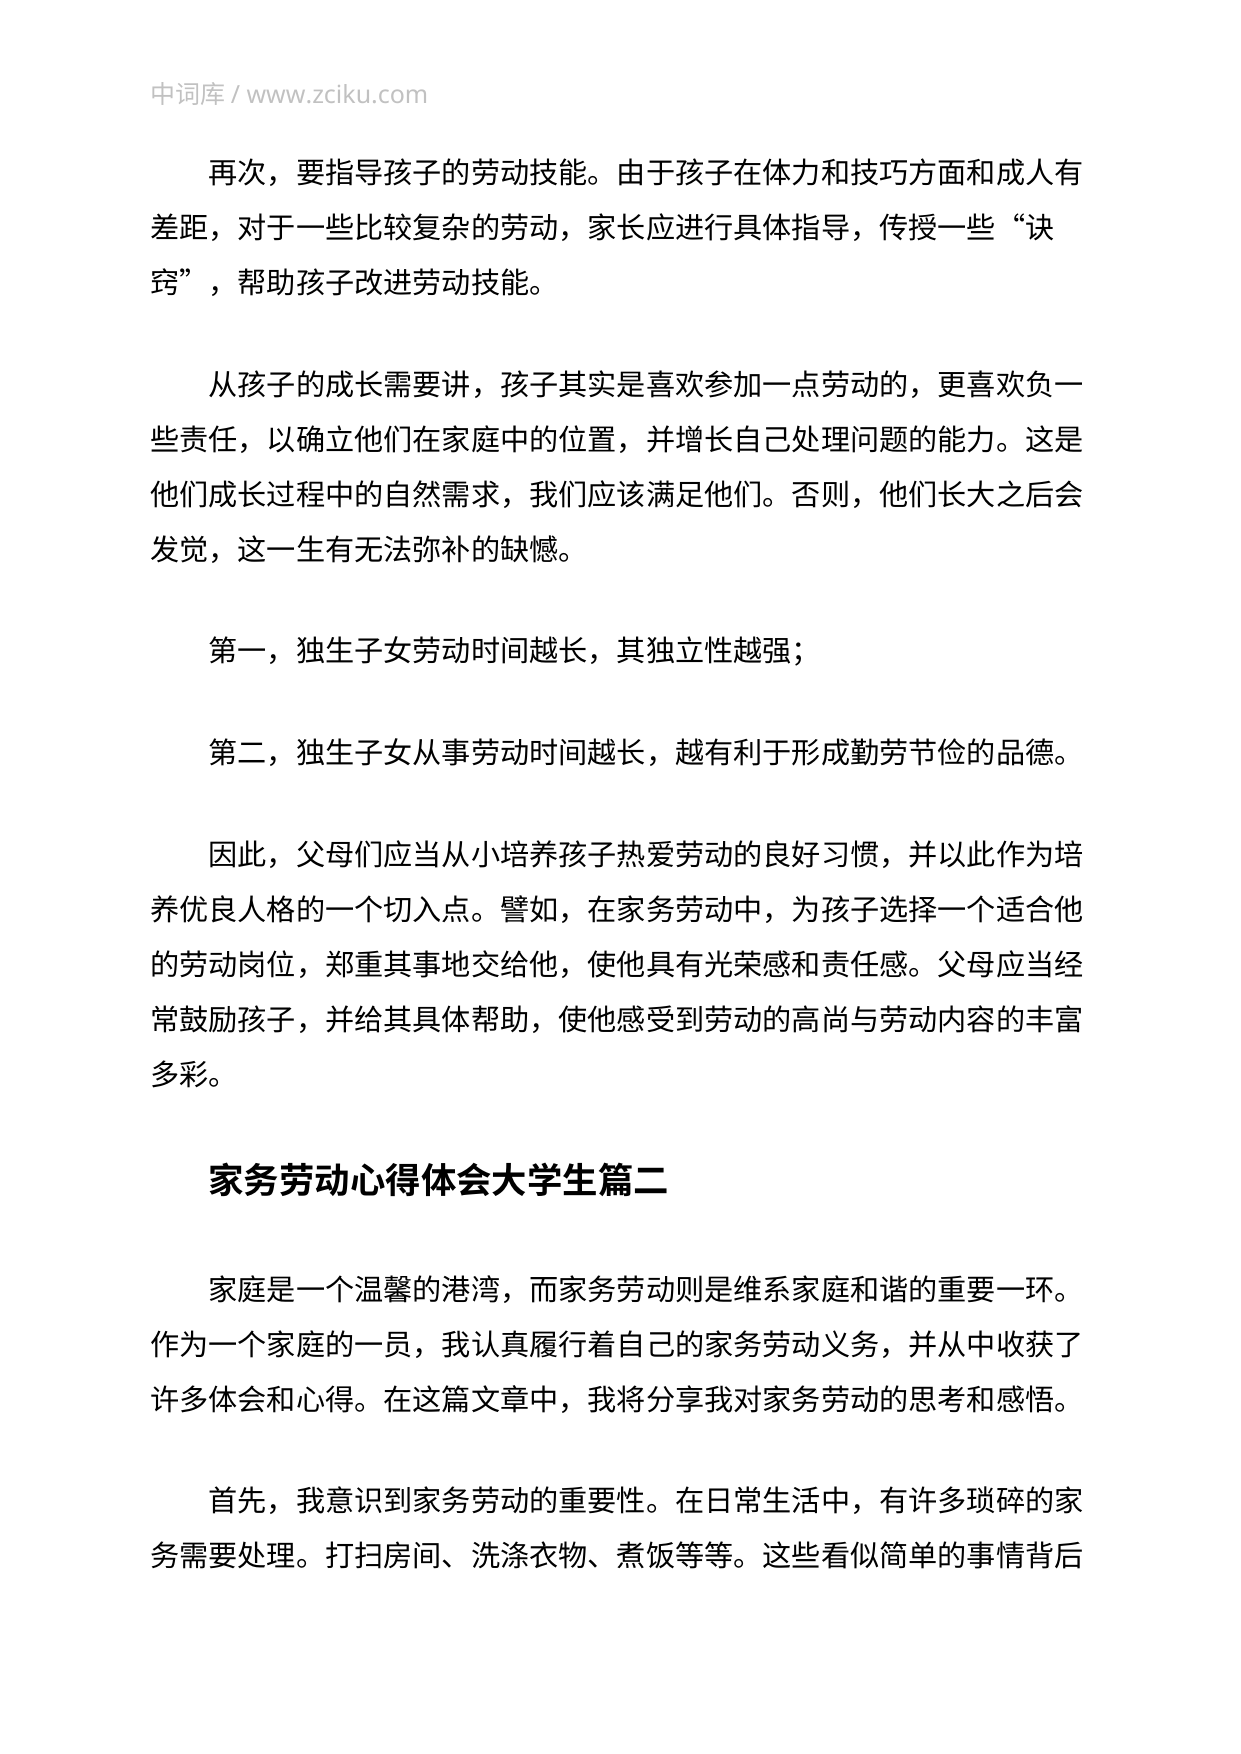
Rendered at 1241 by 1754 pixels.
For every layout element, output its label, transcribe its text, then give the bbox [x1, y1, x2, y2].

text 从孩子的成长需要讲，孩子其实是喜欢参加一点劳动的，更喜欢负一些责任，以确立他们在家庭中的位置，并增长自己处理问题的能力。这是他们成长过程中的自然需求，我们应该满足他们。否则，他们长大之后会发觉，这一生有无法弥补的缺憾。 [150, 362, 1090, 568]
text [150, 1478, 1090, 1575]
text 家庭是一个温馨的港湾，而家务劳动则是维系家庭和谐的重要一环。作为一个家庭的一员，我认真履行着自己的家务劳动义务，并从中收获了许多体会和心得。在这篇文章中，我将分享我对家务劳动的思考和感悟。 [150, 1266, 1090, 1418]
text 第一，独生子女劳动时间越长，其独立性越强； [150, 628, 1090, 670]
text 家务劳动心得体会大学生篇二 [150, 1153, 1090, 1204]
text 第二，独生子女从事劳动时间越长，越有利于形成勤劳节俭的品德。 [150, 730, 1090, 772]
text 再次，要指导孩子的劳动技能。由于孩子在体力和技巧方面和成人有差距，对于一些比较复杂的劳动，家长应进行具体指导，传授一些“诀窍”，帮助孩子改进劳动技能。 [150, 150, 1090, 302]
text 因此，父母们应当从小培养孩子热爱劳动的良好习惯，并以此作为培养优良人格的一个切入点。譬如，在家务劳动中，为孩子选择一个适合他的劳动岗位，郑重其事地交给他，使他具有光荣感和责任感。父母应当经常鼓励孩子，并给其具体帮助，使他感受到劳动的高尚与劳动内容的丰富多彩。 [150, 832, 1090, 1093]
